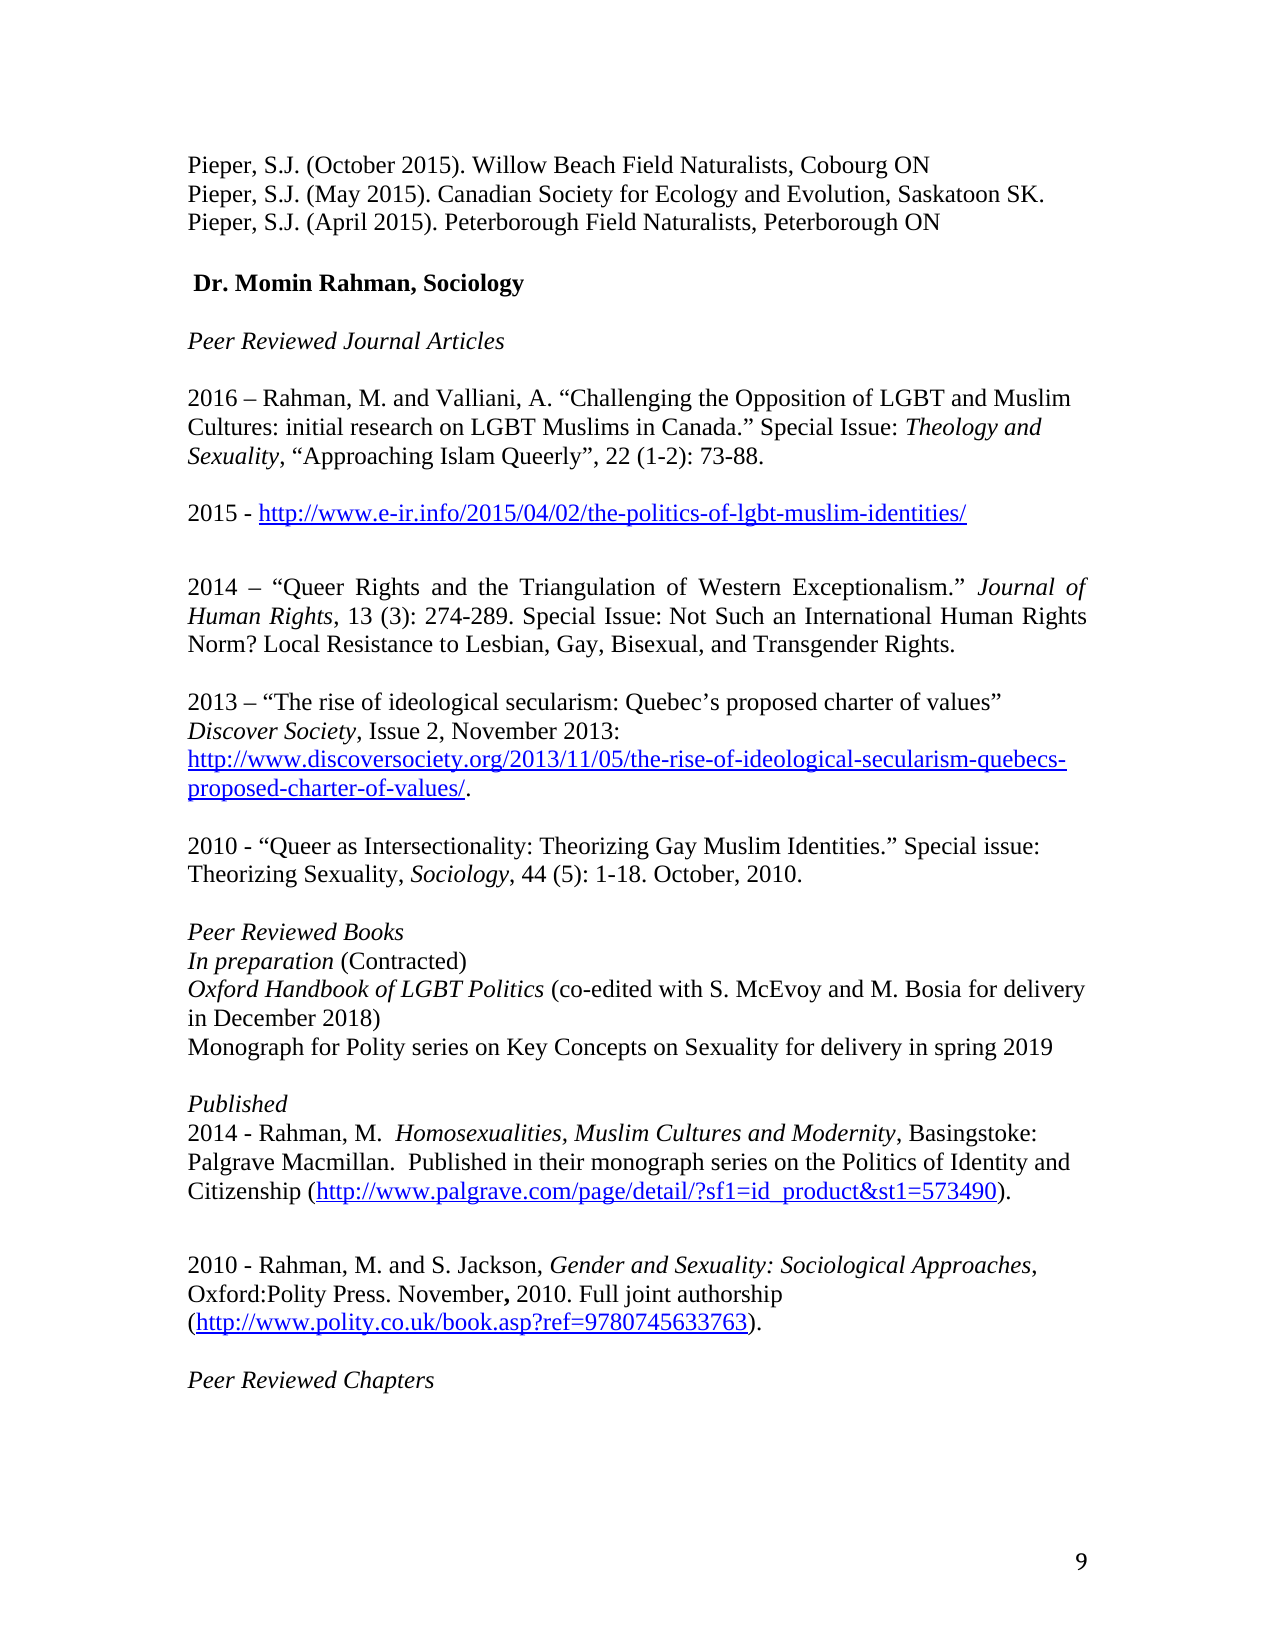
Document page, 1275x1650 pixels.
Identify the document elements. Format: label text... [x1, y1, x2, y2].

text Pieper, S.J. (October 2015). Willow Beach Field Naturalists, Cobourg ON [187, 150, 1087, 179]
text Pieper, S.J. (April 2015). Peterborough Field Naturalists, Peterborough ON [187, 207, 1087, 236]
text In preparation (Contracted) [187, 946, 1087, 974]
text Oxford Handbook of LGBT Politics (co-edited with S. McEvoy and M. Bosia for delivery in December 2018) [187, 974, 1087, 1032]
text Dr. Momin Rahman, Sociology [187, 267, 1087, 297]
text Peer Reviewed Journal Articles [187, 326, 1087, 355]
text Peer Reviewed Books [187, 917, 1087, 946]
text 2010 - Rahman, M. and S. Jackson, Gender and Sexuality: Sociological Approaches, Oxford:Polity Press. November, 2010. Full joint authorship (http://www.polity.co.uk/book.asp?ref=9780745633763). [187, 1250, 1087, 1336]
text 2014 – “Queer Rights and the Triangulation of Western Exceptionalism.” Journal of Human Rights, 13 (3): 274-289. Special Issue: Not Such an International Human Rights Norm? Local Resistance to Lesbian, Gay, Bisexual, and Transgender Rights. [187, 572, 1087, 658]
text Peer Reviewed Chapters [187, 1365, 1087, 1394]
text 2015 - http://www.e-ir.info/2015/04/02/the-politics-of-lgbt-muslim-identities/ [187, 498, 1087, 527]
text Monograph for Polity series on Key Concepts on Sexuality for delivery in spring 2019 [187, 1032, 1087, 1061]
text Published [187, 1089, 1087, 1118]
text 2013 – “The rise of ideological secularism: Quebec’s proposed charter of values” Discover Society, Issue 2, November 2013: http://www.discoversociety.org/2013/11/05/the-rise-of-ideological-secularism-quebecs-proposed-charter-of-values/. [187, 687, 1087, 802]
text 2010 - “Queer as Intersectionality: Theorizing Gay Muslim Identities.” Special issue: Theorizing Sexuality, Sociology, 44 (5): 1-18. October, 2010. [187, 831, 1087, 888]
text Pieper, S.J. (May 2015). Canadian Society for Ecology and Evolution, Saskatoon SK. [187, 179, 1087, 207]
text 2016 – Rahman, M. and Valliani, A. “Challenging the Opposition of LGBT and Muslim Cultures: initial research on LGBT Muslims in Canada.” Special Issue: Theology and Sexuality, “Approaching Islam Queerly”, 22 (1-2): 73-88. [187, 383, 1087, 470]
text 2014 - Rahman, M. Homosexualities, Muslim Cultures and Modernity, Basingstoke: Palgrave Macmillan. Published in their monograph series on the Politics of Identity and Citizenship (http://www.palgrave.com/page/detail/?sf1=id_product&st1=573490). [187, 1118, 1087, 1204]
